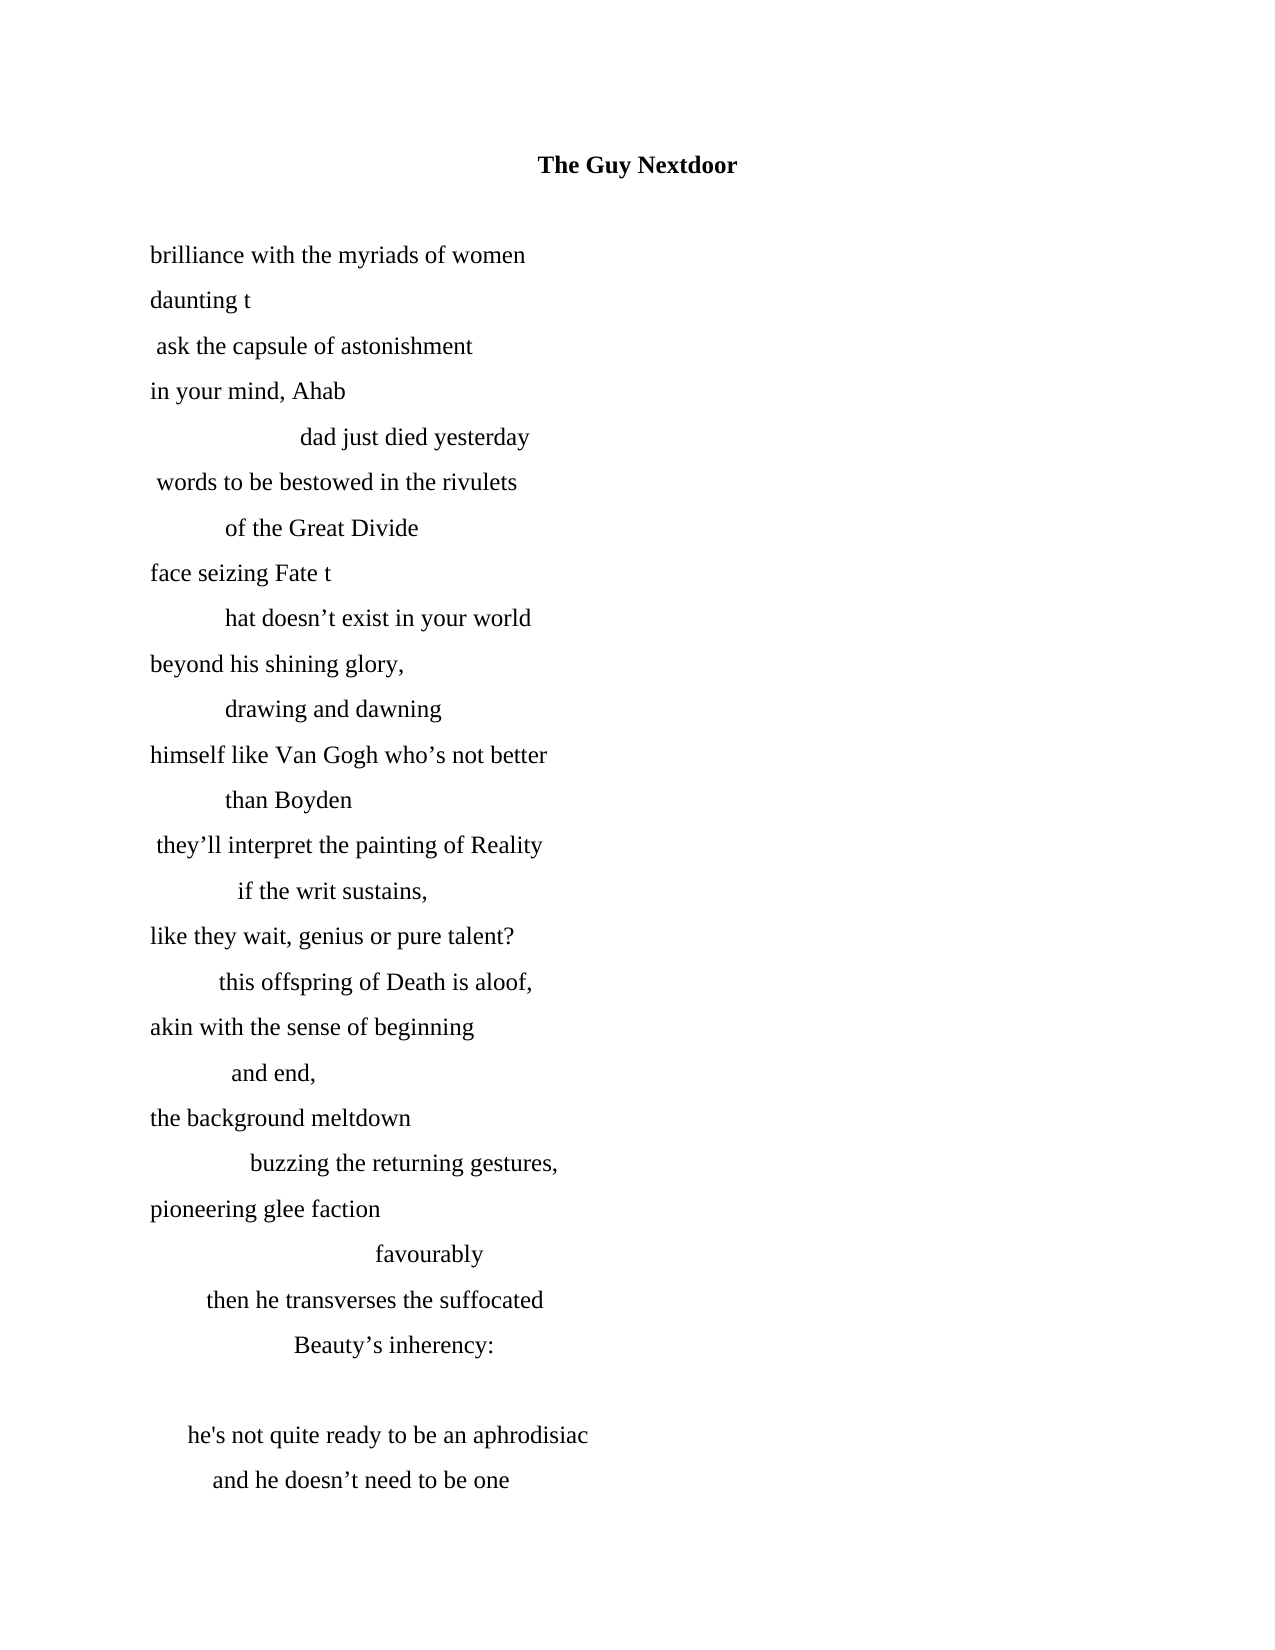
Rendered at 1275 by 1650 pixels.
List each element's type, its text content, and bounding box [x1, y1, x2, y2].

text The Guy Nextdoor [150, 150, 1125, 179]
text than Boyden [150, 785, 1125, 814]
text words to be bestowed in the rivulets [150, 467, 1125, 496]
text if the writ sustains, [150, 876, 1125, 905]
text drawing and dawning [150, 694, 1125, 723]
text he's not quite ready to be an aphrodisiac [150, 1420, 1125, 1449]
text and he doesn’t need to be one [150, 1466, 1125, 1494]
text Beauty’s inherency: [150, 1330, 1125, 1359]
text they’ll interpret the painting of Reality [150, 831, 1125, 859]
text himself like Van Gogh who’s not better [150, 740, 1125, 768]
text beyond his shining glory, [150, 649, 1125, 678]
text this offspring of Death is aloof, [150, 967, 1125, 996]
text and end, [150, 1058, 1125, 1086]
text like they wait, genius or pure talent? [150, 921, 1125, 950]
text pioneering glee faction [150, 1194, 1125, 1223]
text of the Great Divide [150, 513, 1125, 541]
text dad just died yesterday [150, 422, 1125, 451]
text hat doesn’t exist in your world [150, 603, 1125, 632]
text face seizing Fate t [150, 558, 1125, 587]
text akin with the sense of beginning [150, 1012, 1125, 1041]
text brilliance with the myriads of women [150, 240, 1125, 269]
text buzzing the returning gestures, [150, 1148, 1125, 1177]
text then he transverses the suffocated [150, 1285, 1125, 1313]
text ask the capsule of astonishment [150, 331, 1125, 360]
text in your mind, Ahab [150, 376, 1125, 405]
text daunting t [150, 286, 1125, 314]
text favourably [150, 1239, 1125, 1268]
text the background meltdown [150, 1103, 1125, 1132]
